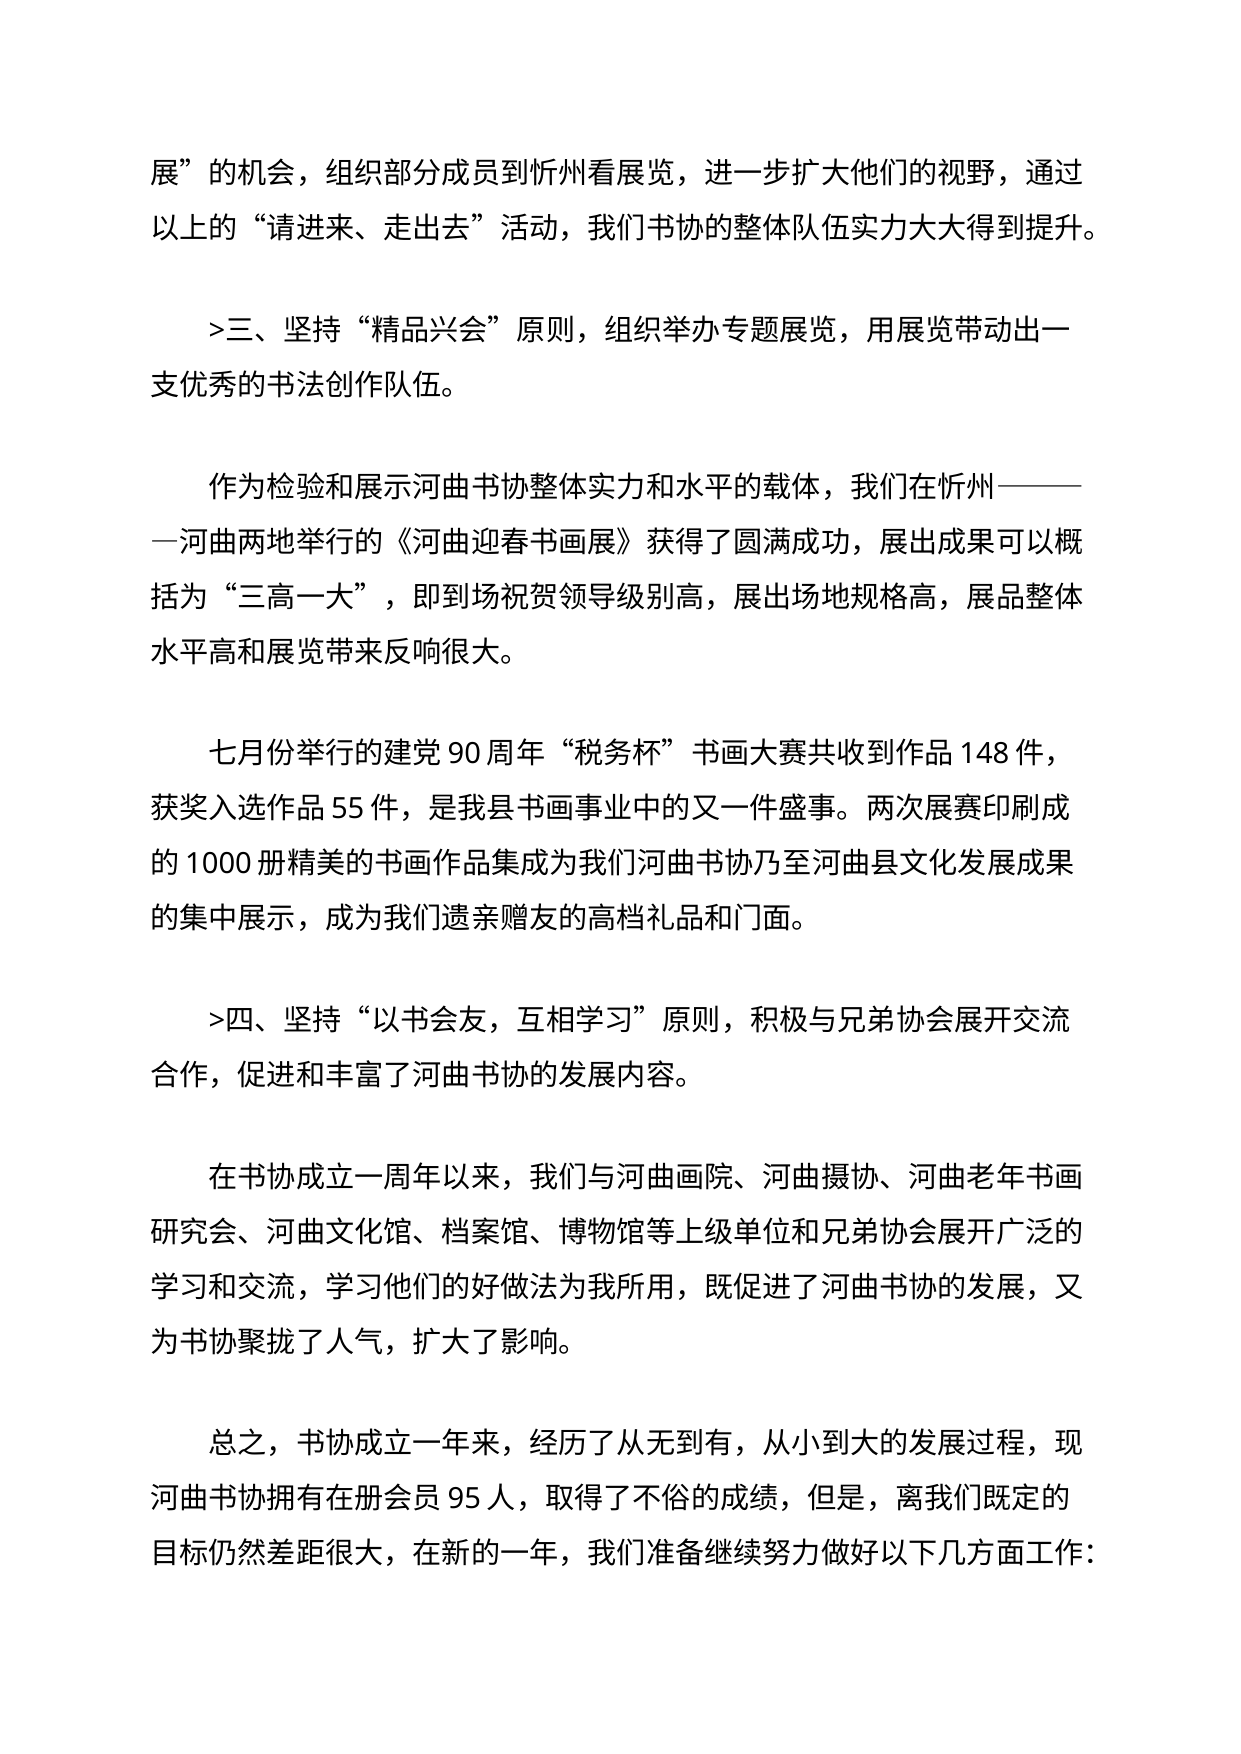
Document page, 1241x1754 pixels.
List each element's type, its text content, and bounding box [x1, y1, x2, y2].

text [150, 150, 1090, 247]
text 七月份举行的建党90周年“税务杯”书画大赛共收到作品148件，获奖入选作品55件，是我县书画事业中的又一件盛事。两次展赛印刷成的1000册精美的书画作品集成为我们河曲书协乃至河曲县文化发展成果的集中展示，成为我们遗亲赠友的高档礼品和门面。 [150, 730, 1090, 937]
text 作为检验和展示河曲书协整体实力和水平的载体，我们在忻州————河曲两地举行的《河曲迎春书画展》获得了圆满成功，展出成果可以概括为“三高一大”，即到场祝贺领导级别高，展出场地规格高，展品整体水平高和展览带来反响很大。 [150, 463, 1090, 670]
text >四、坚持“以书会友，互相学习”原则，积极与兄弟协会展开交流合作，促进和丰富了河曲书协的发展内容。 [150, 997, 1090, 1094]
text >三、坚持“精品兴会”原则，组织举办专题展览，用展览带动出一支优秀的书法创作队伍。 [150, 307, 1090, 404]
text 在书协成立一周年以来，我们与河曲画院、河曲摄协、河曲老年书画研究会、河曲文化馆、档案馆、博物馆等上级单位和兄弟协会展开广泛的学习和交流，学习他们的好做法为我所用，既促进了河曲书协的发展，又为书协聚拢了人气，扩大了影响。 [150, 1153, 1090, 1360]
text 总之，书协成立一年来，经历了从无到有，从小到大的发展过程，现河曲书协拥有在册会员95人，取得了不俗的成绩，但是，离我们既定的目标仍然差距很大，在新的一年，我们准备继续努力做好以下几方面工作： [150, 1420, 1090, 1572]
